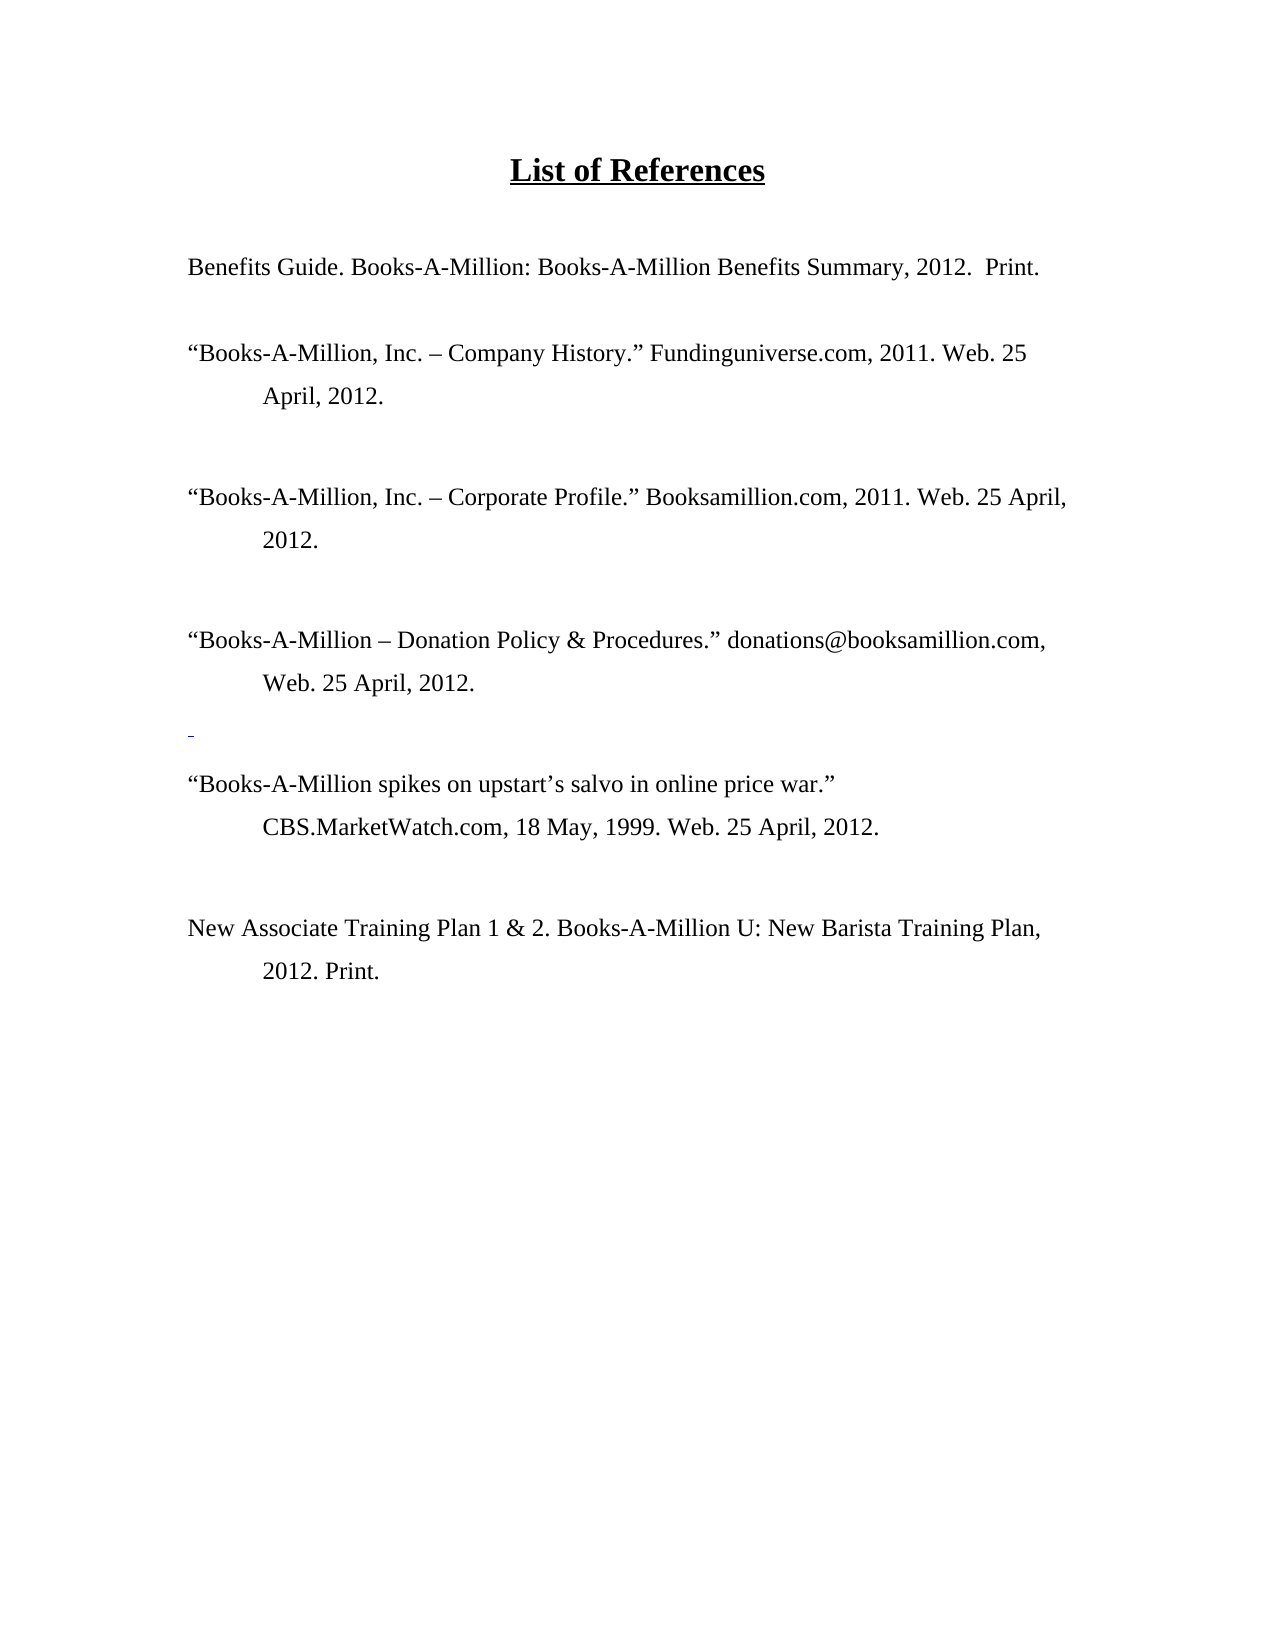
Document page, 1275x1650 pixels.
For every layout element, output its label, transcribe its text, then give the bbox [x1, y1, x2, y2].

text “Books-A-Million spikes on upstart’s salvo in online price war.” CBS.MarketWatch.com, 18 May, 1999. Web. 25 April, 2012. [187, 769, 1087, 841]
text “Books-A-Million – Donation Policy & Procedures.” donations@booksamillion.com, Web. 25 April, 2012. [187, 625, 1087, 697]
text Benefits Guide. Books-A-Million: Books-A-Million Benefits Summary, 2012. Print. [187, 252, 1087, 280]
text “Books-A-Million, Inc. – Corporate Profile.” Booksamillion.com, 2011. Web. 25 April, 2012. [187, 482, 1087, 553]
text List of References [187, 150, 1087, 188]
text New Associate Training Plan 1 & 2. Books-A-Million U: New Barista Training Plan, 2012. Print. [187, 913, 1087, 985]
text “Books-A-Million, Inc. – Company History.” Fundinguniverse.com, 2011. Web. 25 April, 2012. [187, 338, 1087, 410]
